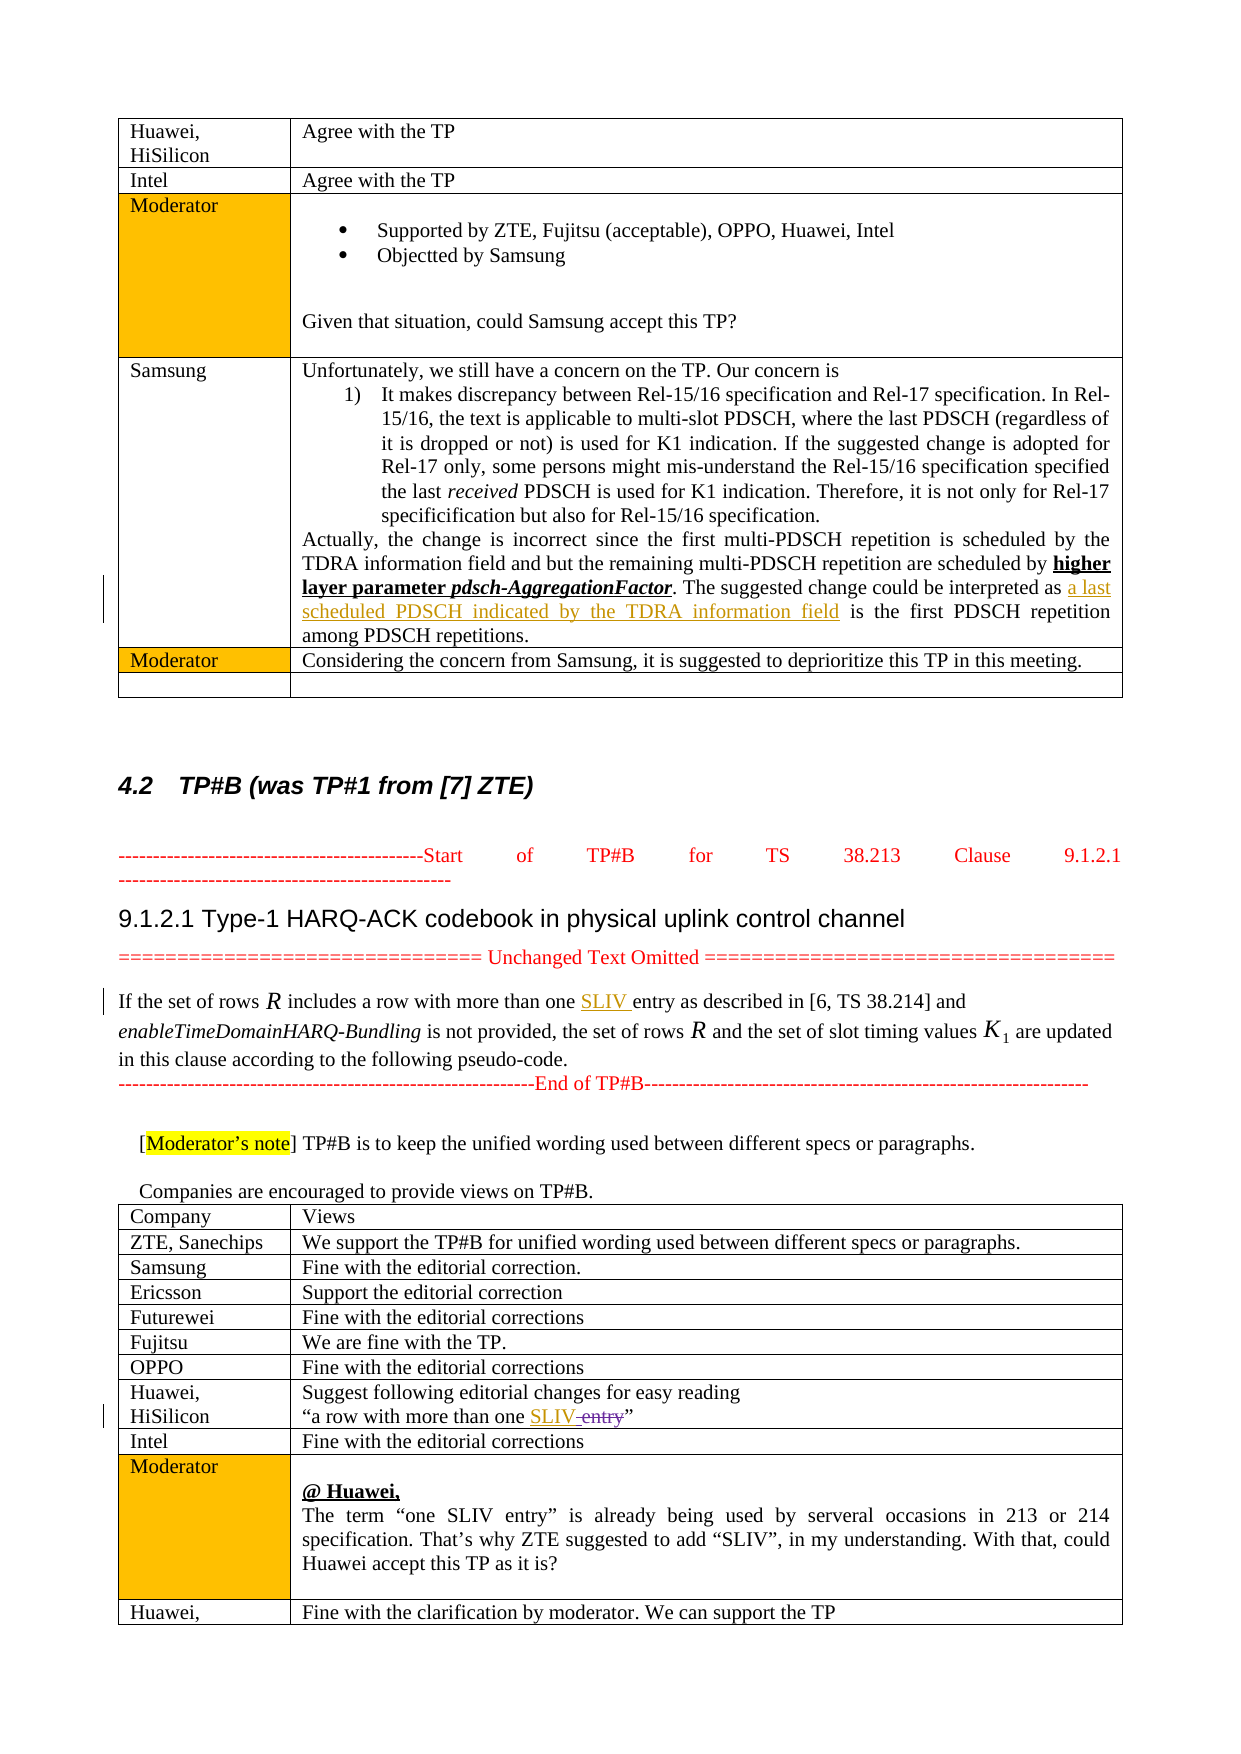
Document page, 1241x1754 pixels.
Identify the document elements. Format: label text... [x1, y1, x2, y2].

table_cell Fine with the editorial corrections [291, 1429, 1122, 1453]
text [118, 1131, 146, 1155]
table_cell @ Huawei, The term “one SLIV entry” is already being used by serveral occasions in 213 or 214 specification. That’s why ZTE suggested to add “SLIV”, in my understanding. With that, could Huawei accept this TP as it is? [291, 1455, 1122, 1599]
text 9.1.2.1 Type-1 HARQ-ACK codebook in physical uplink control channel [118, 903, 1122, 932]
table_cell Unfortunately, we still have a concern on the TP. Our concern is It makes discrepancy between Rel-15/16 specification and Rel-17 specification. In Rel-15/16, the text is applicable to multi-slot PDSCH, where the last PDSCH (regardless of it is dropped or not) is used for K1 indication. If the suggested change is adopted for Rel-17 only, some persons might mis-understand the Rel-15/16 specification specified the last received PDSCH is used for K1 indication. Therefore, it is not only for Rel-17 specificification but also for Rel-15/16 specification. Actually, the change is incorrect since the first multi-PDSCH repetition is scheduled by the TDRA information field and but the remaining multi-PDSCH repetition are scheduled by higher layer parameter pdsch-AggregationFactor. The suggested change could be interpreted as is the first PDSCH repetition among PDSCH repetitions. [291, 358, 1122, 647]
table_cell Fine with the editorial correction. [291, 1255, 1122, 1279]
table_cell Agree with the TP [291, 119, 1122, 167]
table_cell Ericsson [119, 1280, 290, 1304]
text =============================== Unchanged Text Omitted =================================== [118, 945, 1122, 969]
table_cell Samsung [119, 358, 290, 647]
table_cell Intel [119, 1429, 290, 1453]
text ------------------------------------------------------------End of TP#B---------------------------------------------------------------- [118, 1071, 1122, 1095]
table_cell [291, 673, 1122, 697]
table_cell [119, 673, 290, 697]
text If the set of rows includes a row with more than one entry as described in [6, TS 38.214] and enableTimeDomainHARQ-Bundling is not provided, the set of rows and the set of slot timing values are updated in this clause according to the following pseudo-code. [118, 988, 1122, 1071]
table_cell Huawei, HiSilicon [119, 119, 290, 167]
text [Moderator’s note] TP#B is to keep the unified wording used between different specs or paragraphs. [290, 1131, 1122, 1155]
table_cell Considering the concern from Samsung, it is suggested to deprioritize this TP in this meeting. [291, 648, 1122, 672]
table_cell Huawei, HiSilicon [119, 1380, 290, 1428]
table_cell Suggest following editorial changes for easy reading “a row with more than one ” [291, 1380, 1122, 1428]
table_cell Fujitsu [119, 1330, 290, 1354]
table_cell Samsung [119, 1255, 290, 1279]
table_cell Support the editorial correction [291, 1280, 1122, 1304]
table_header Company [119, 1205, 290, 1228]
text Companies are encouraged to provide views on TP#B. [118, 1179, 1122, 1203]
table_cell Fine with the editorial corrections [291, 1355, 1122, 1379]
text --------------------------------------------Start of TP#B for TS 38.213 Clause 9.1.2.1 ------------------------------------------------ [118, 843, 1122, 891]
table_cell OPPO [119, 1355, 290, 1379]
table_cell Huawei, HiSilicon [119, 1600, 290, 1624]
table_cell Fine with the editorial corrections [291, 1305, 1122, 1329]
table_cell We support the TP#B for unified wording used between different specs or paragraphs. [291, 1230, 1122, 1254]
table_cell Intel [119, 168, 290, 192]
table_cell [291, 1600, 1122, 1624]
subtitle TP#B (was TP#1 from [7] ZTE) [118, 771, 1122, 800]
table_cell ZTE, Sanechips [119, 1230, 290, 1254]
table_header Views [291, 1205, 1122, 1228]
table_cell Agree with the TP [291, 168, 1122, 192]
table_cell Moderator [119, 1455, 290, 1599]
table_cell We are fine with the TP. [291, 1330, 1122, 1354]
table_cell Moderator [119, 648, 290, 672]
table_cell Supported by ZTE, Fujitsu (acceptable), OPPO, Huawei, Intel Objectted by Samsung Given that situation, could Samsung accept this TP? [291, 194, 1122, 357]
table_cell Moderator [119, 194, 290, 357]
table_cell Futurewei [119, 1305, 290, 1329]
